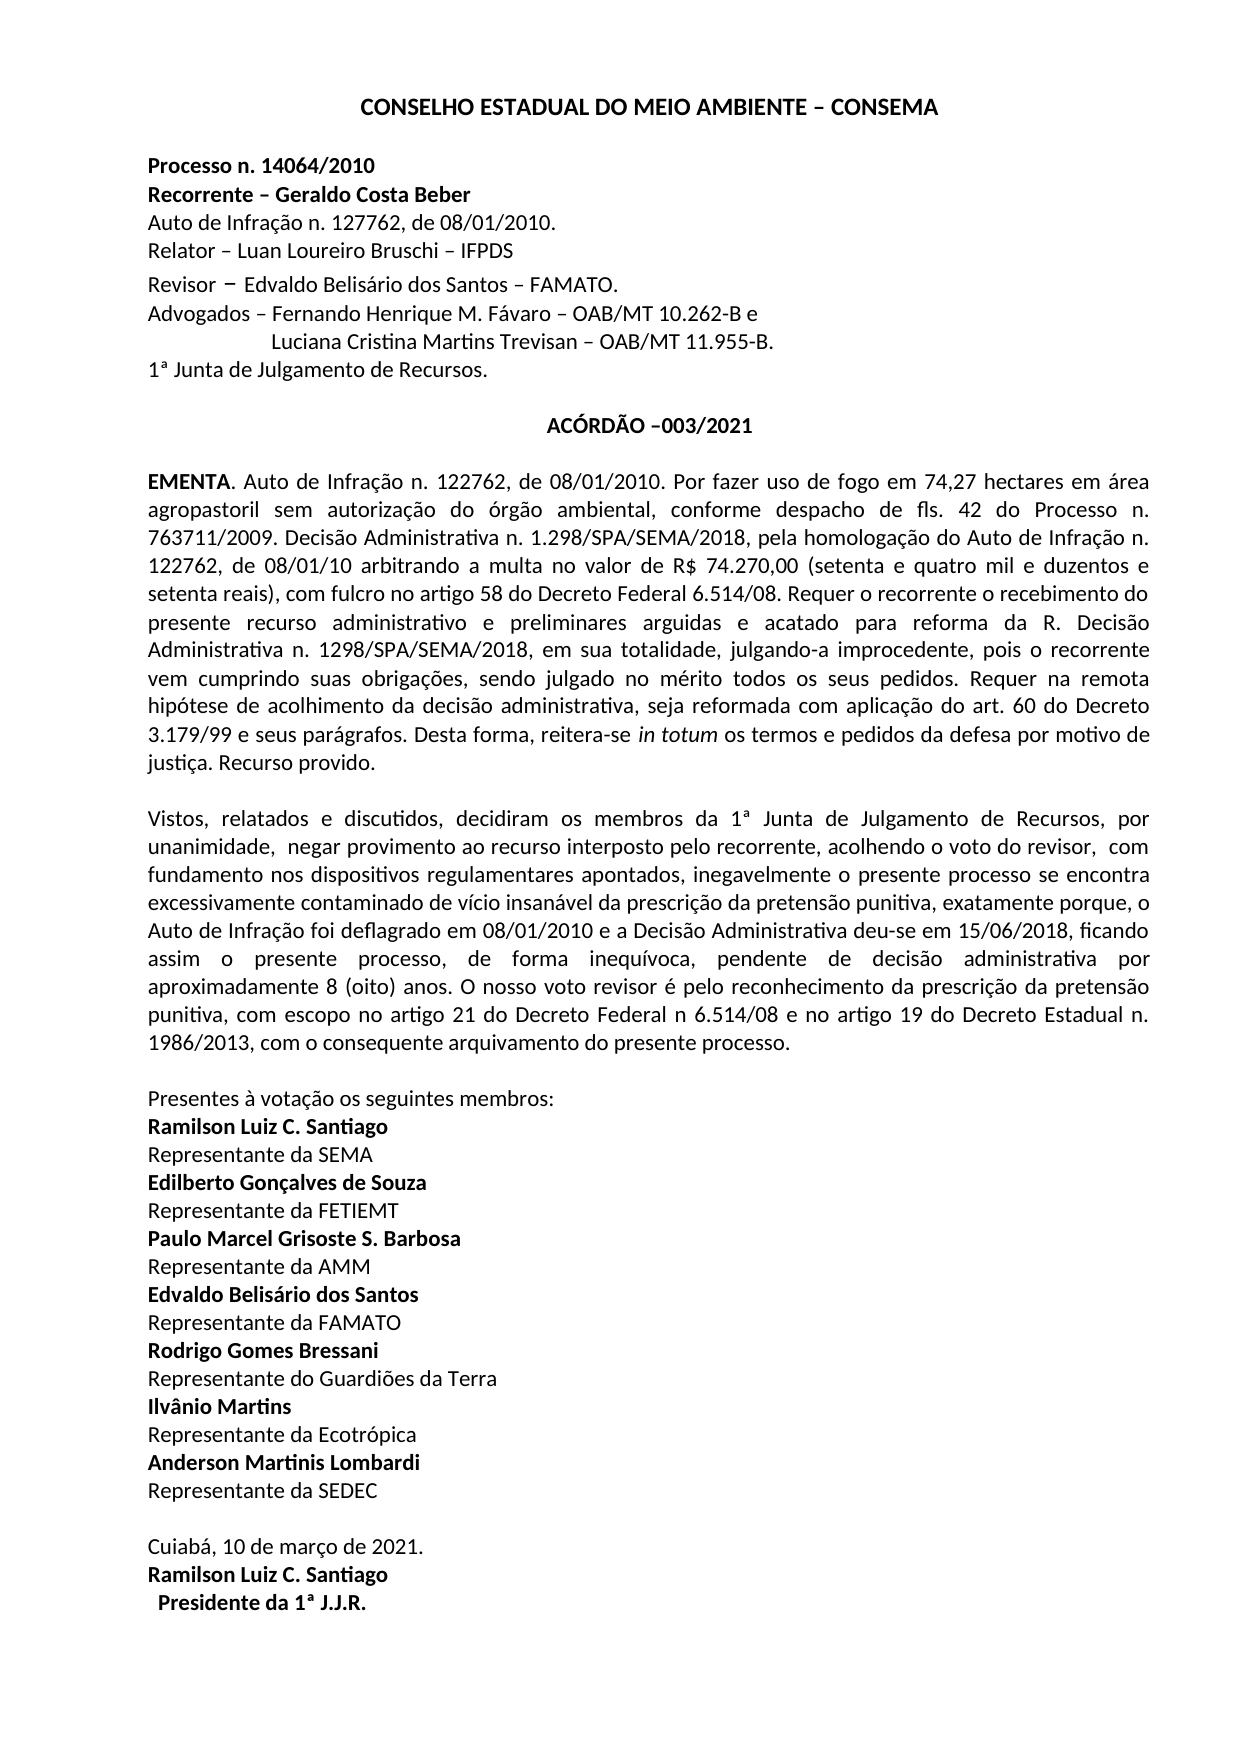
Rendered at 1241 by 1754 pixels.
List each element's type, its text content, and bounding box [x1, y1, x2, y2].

text Anderson Martinis Lombardi [148, 1448, 1152, 1476]
text Recorrente – Geraldo Costa Beber [148, 180, 1152, 208]
text Ramilson Luiz C. Santiago [148, 1112, 1152, 1140]
text 1ª Junta de Julgamento de Recursos. [148, 355, 1152, 383]
text Auto de Infração n. 127762, de 08/01/2010. [148, 208, 1152, 236]
text Rodrigo Gomes Bressani [148, 1336, 1152, 1364]
text Ilvânio Martins [148, 1392, 1152, 1420]
text Advogados – Fernando Henrique M. Fávaro – OAB/MT 10.262-B e [148, 299, 1152, 327]
text EMENTA. Auto de Infração n. 122762, de 08/01/2010. Por fazer uso de fogo em 74,27 hectares em área agropastoril sem autorização do órgão ambiental, conforme despacho de fls. 42 do Processo n. 763711/2009. Decisão Administrativa n. 1.298/SPA/SEMA/2018, pela homologação do Auto de Infração n. 122762, de 08/01/10 arbitrando a multa no valor de R$ 74.270,00 (setenta e quatro mil e duzentos e setenta reais), com fulcro no artigo 58 do Decreto Federal 6.514/08. Requer o recorrente o recebimento do presente recurso administrativo e preliminares arguidas e acatado para reforma da R. Decisão Administrativa n. 1298/SPA/SEMA/2018, em sua totalidade, julgando-a improcedente, pois o recorrente vem cumprindo suas obrigações, sendo julgado no mérito todos os seus pedidos. Requer na remota hipótese de acolhimento da decisão administrativa, seja reformada com aplicação do art. 60 do Decreto 3.179/99 e seus parágrafos. Desta forma, reitera-se in totum os termos e pedidos da defesa por motivo de justiça. Recurso provido. [148, 467, 1152, 776]
text CONSELHO ESTADUAL DO MEIO AMBIENTE – CONSEMA [148, 91, 1152, 121]
text Presidente da 1ª J.J.R. [148, 1588, 1152, 1616]
text Representante da AMM [148, 1252, 1152, 1280]
text Processo n. 14064/2010 [148, 152, 1152, 180]
text Representante da FAMATO [148, 1308, 1152, 1336]
text Representante da SEMA [148, 1140, 1152, 1168]
text Cuiabá, 10 de março de 2021. [148, 1532, 1152, 1560]
text Representante da FETIEMT [148, 1196, 1152, 1224]
text Representante da Ecotrópica [148, 1420, 1152, 1448]
text Paulo Marcel Grisoste S. Barbosa [148, 1224, 1152, 1252]
text Relator – Luan Loureiro Bruschi – IFPDS [148, 236, 1152, 264]
text Ramilson Luiz C. Santiago [148, 1560, 1152, 1588]
text Representante do Guardiões da Terra [148, 1364, 1152, 1392]
text Presentes à votação os seguintes membros: [148, 1084, 1152, 1112]
text Edilberto Gonçalves de Souza [148, 1168, 1152, 1196]
text Vistos, relatados e discutidos, decidiram os membros da 1ª Junta de Julgamento de Recursos, por unanimidade, negar provimento ao recurso interposto pelo recorrente, acolhendo o voto do revisor, com fundamento nos dispositivos regulamentares apontados, inegavelmente o presente processo se encontra excessivamente contaminado de vício insanável da prescrição da pretensão punitiva, exatamente porque, o Auto de Infração foi deflagrado em 08/01/2010 e a Decisão Administrativa deu-se em 15/06/2018, ficando assim o presente processo, de forma inequívoca, pendente de decisão administrativa por aproximadamente 8 (oito) anos. O nosso voto revisor é pelo reconhecimento da prescrição da pretensão punitiva, com escopo no artigo 21 do Decreto Federal n 6.514/08 e no artigo 19 do Decreto Estadual n. 1986/2013, com o consequente arquivamento do presente processo. [148, 804, 1152, 1056]
text Revisor – Edvaldo Belisário dos Santos – FAMATO. [148, 264, 1152, 299]
text ACÓRDÃO –003/2021 [148, 411, 1152, 439]
text Representante da SEDEC [148, 1476, 1152, 1504]
text Luciana Cristina Martins Trevisan – OAB/MT 11.955-B. [148, 327, 1152, 355]
text Edvaldo Belisário dos Santos [148, 1280, 1152, 1308]
